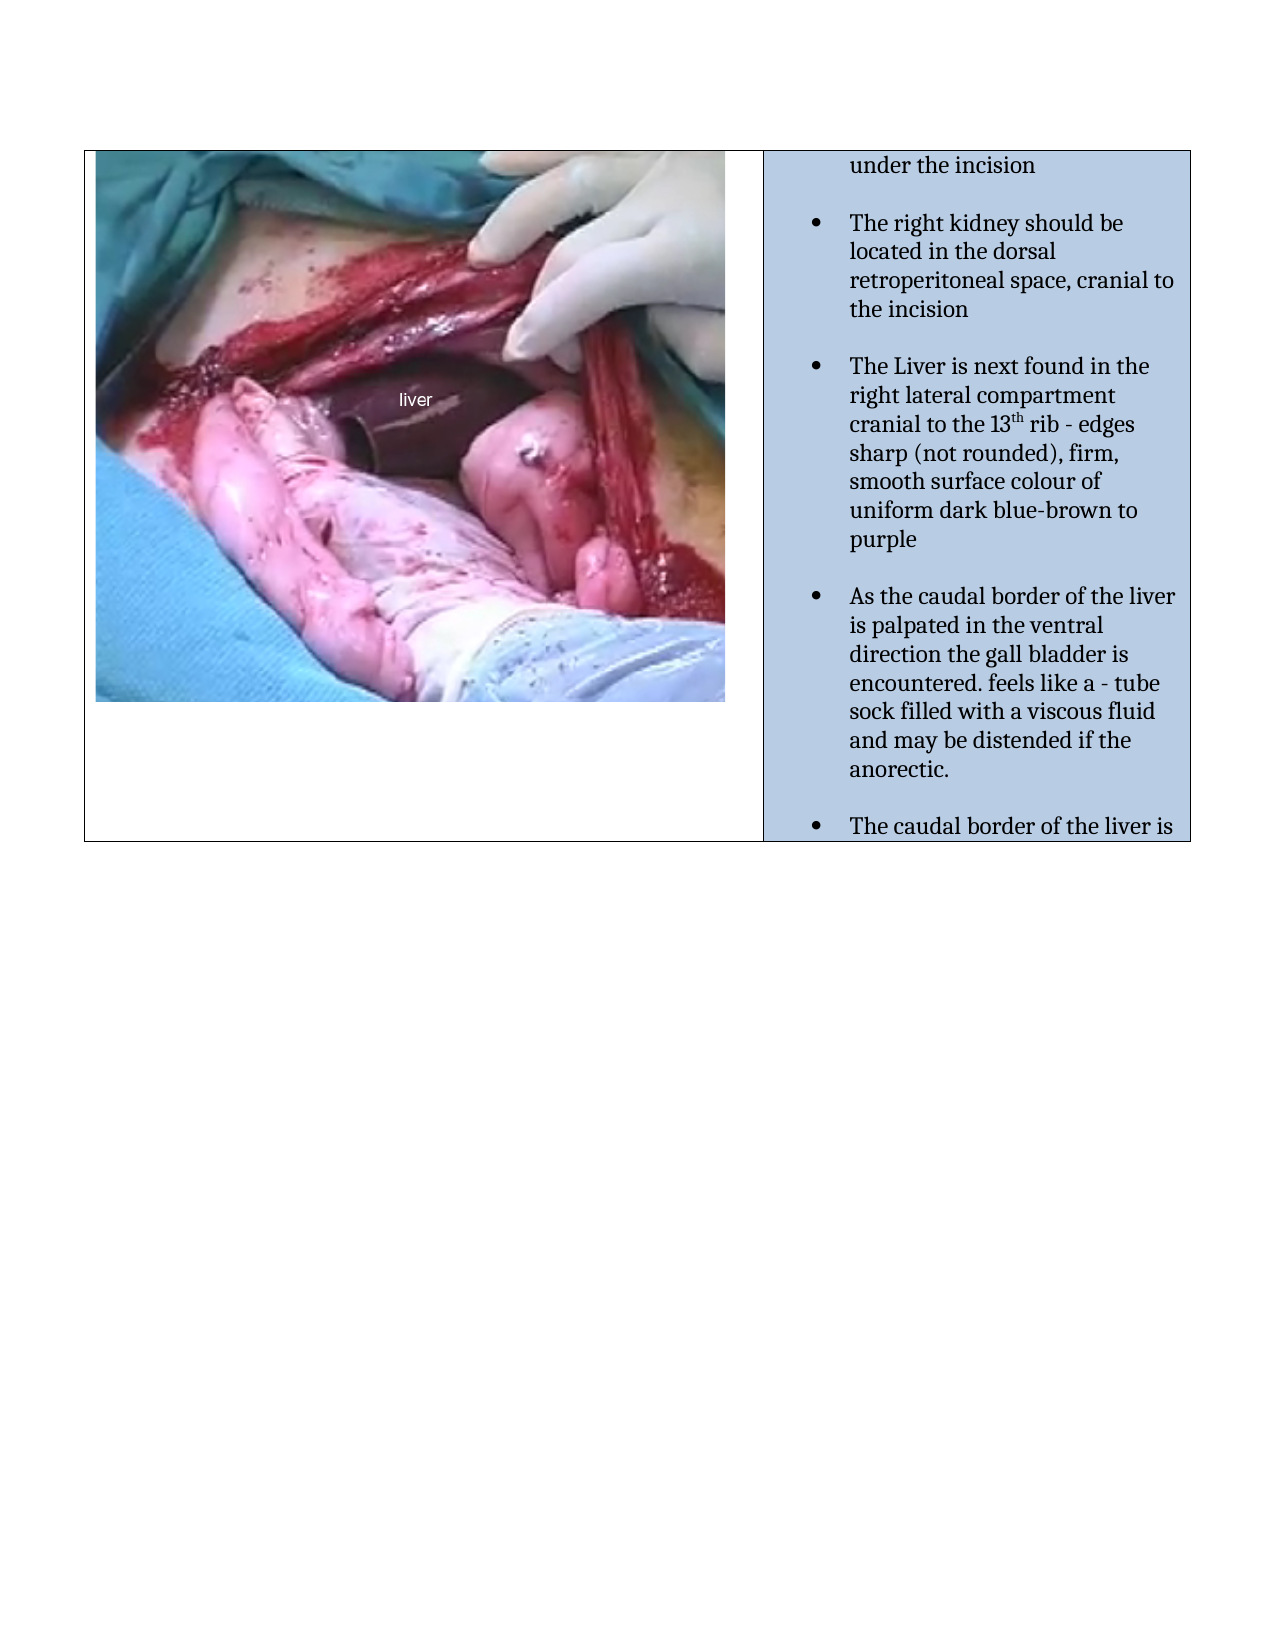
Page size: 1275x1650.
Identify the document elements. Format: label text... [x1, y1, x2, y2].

table_cell Methodology; The size, position and orientation of the duodenum should be evaluated. It should be flaccid, 3-4 cm in diameter, and oriented horizontal in the dorsal third of the incision A skin incision is made midway between the last rib and the tuber coxae, approximately 20cm in length Haemostats can be placed if there is excessive bleeding with ligation of blood vessels The cutaneous trunci muscle is incised using forceps as a guide, to make sure that no deeper tissues are incised The incision is continued through the external abdominal oblique; these muscle fibres runs in a caudoventral direction A small incision is made through the internal abdominal oblique and continued with scissors; these fibres run in a cranioventral direction The transverse abdominus and peritoneum is then incised by tenting and then cut with scissors; these muscle fibres of the transverse abdominus runs transversely, while the peritoneum feels slippery upon touch Abdominal exploration is then performed by sweeping hands under the incision The right kidney should be located in the dorsal retroperitoneal space, cranial to the incision The Liver is next found in the right lateral compartment cranial to the 13th rib - edges sharp (not rounded), firm, smooth surface colour of uniform dark blue-brown to purple As the caudal border of the liver is palpated in the ventral direction the gall bladder is encountered. feels like a - tube sock filled with a viscous fluid and may be distended if the anorectic. The caudal border of the liver is palpated to the ventral extent. This will leave the surgeon in the cranial abdomen, against the diaphragm (feel the heartbeat with the hand palm down) Below the caudal border the liver is what compartment of the reticulum (honeycomb feel) Once the reticulum has been assessed for hardware disease, the ventral peritoneum is swept for adhesions or remnants of the falciform ligament In the ventral compartment of the abdomen, proceed behind the omental curtain into the central compartment for the left kidney (12 cm straight in, suspended 12 cm from dorsum) With the palm directed ventral, proceed along the right rumen wall in a cranio-ventral direction until the omasum encountered it feels feel like a soccer ball On the dorso-caudal surface of the omasum in a fold of omentum, you find the left gastric artery (should run cranial to caudal unless a displacement has altered the orientation Palpate the intestines for foreign bodies, gas distended loops, sausages, or faecal balls (all bad things) Go under the left kidney and over the caudal sac of the rumen into the left compartment to feel for signs of peritonitis or a DA. Proceed along the cranial ribcage to locate the spleen - feels granular The rectum located within the pelvis - centre of the pelvic canal suspended by the mesorectum The peritoneum and transversus abdominus will be sutured using - #2 chromic gut in simple continuous pattern Towel clamps can be used to separate the underlying organs from the suturing site The internal abdominal oblique and external abdominal oblique muscles will be sutured using # 2 Polysorb braided absorbable suture in a simple continuous pattern The skin will be sutured using #3 vetafil/barunamid in a Ford interlocking suture pattern 2 inches of skin should be closed using a simple interrupted suture pattern to allow for drainage if there is any subcutaneous infection The closed surgical site is then cleaned of any traces of blood with gauze and saline [764, 151, 1190, 841]
picture [95, 151, 726, 702]
table_cell [85, 151, 763, 841]
